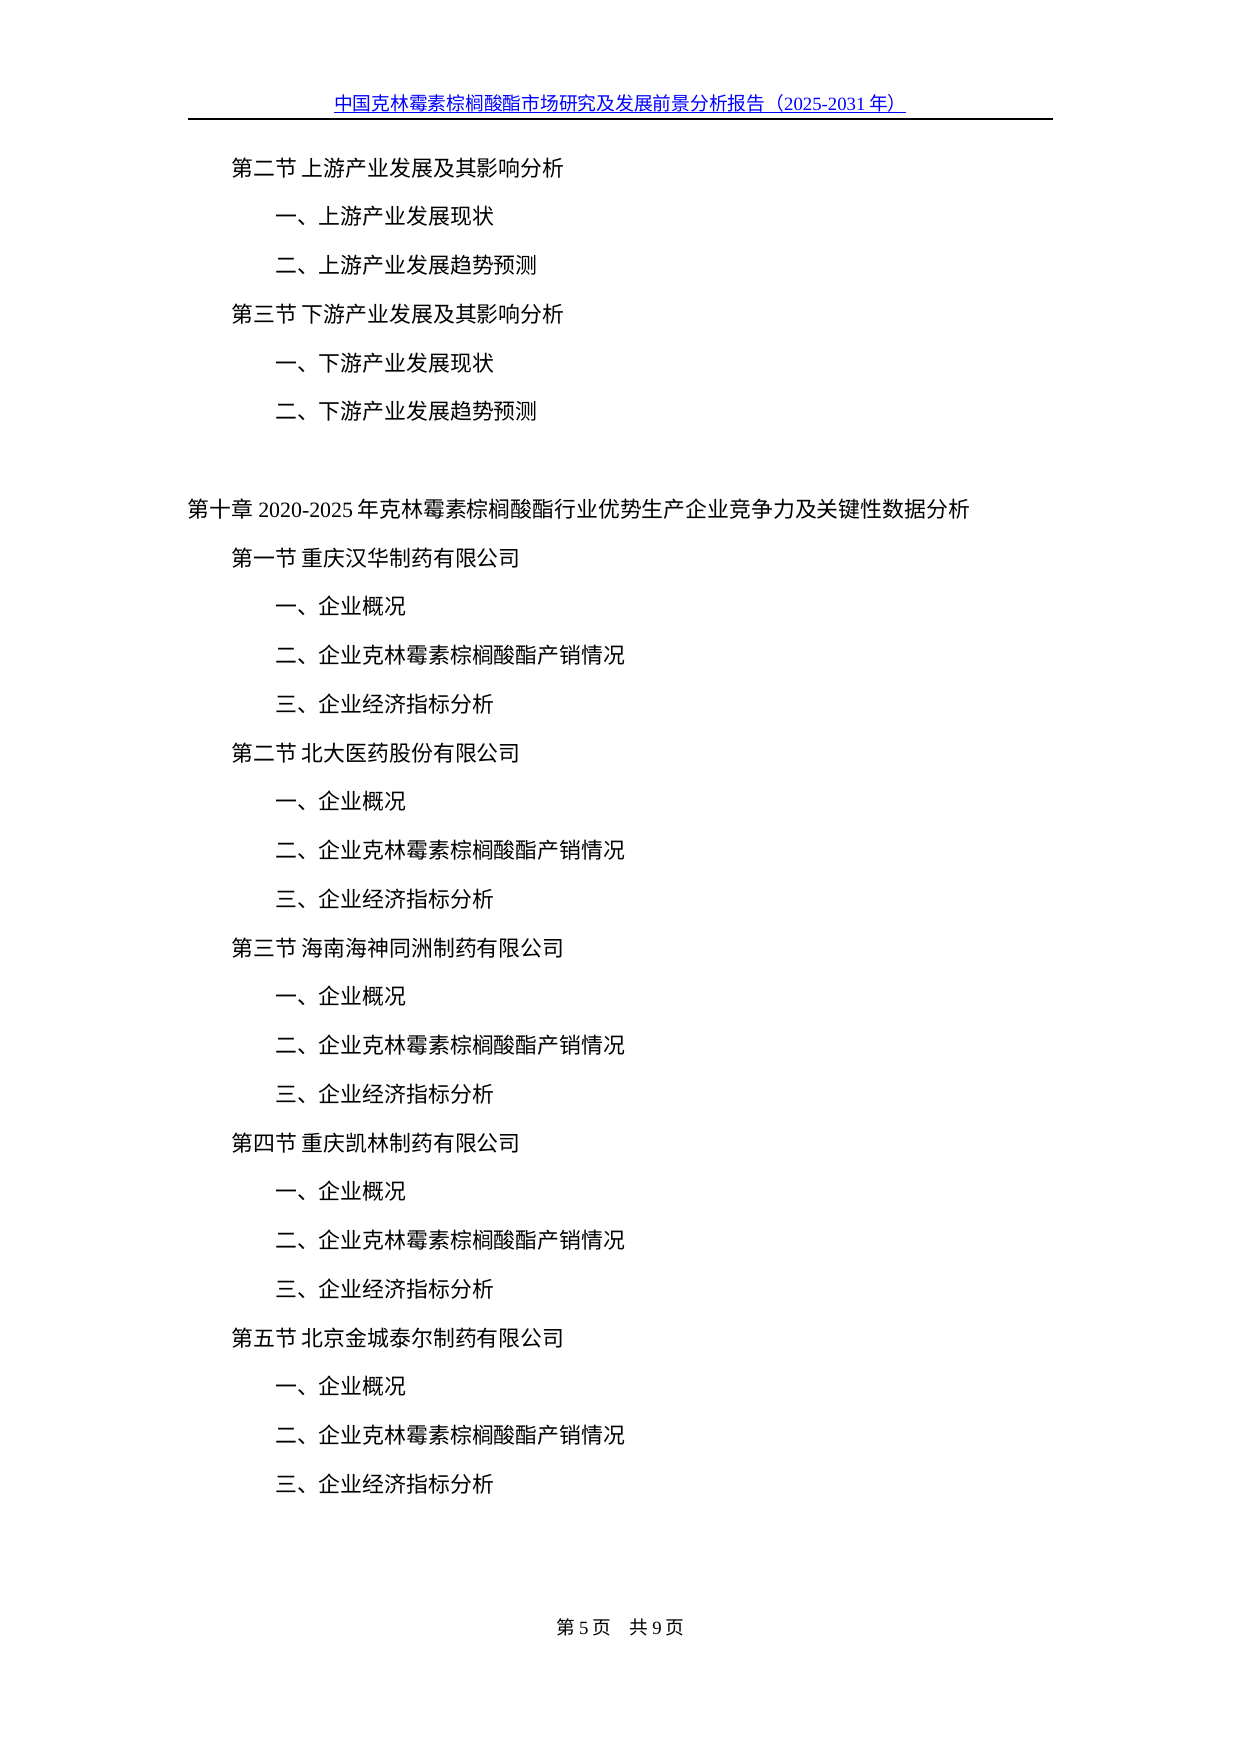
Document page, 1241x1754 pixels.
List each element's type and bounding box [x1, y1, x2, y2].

text [187, 150, 1053, 1499]
